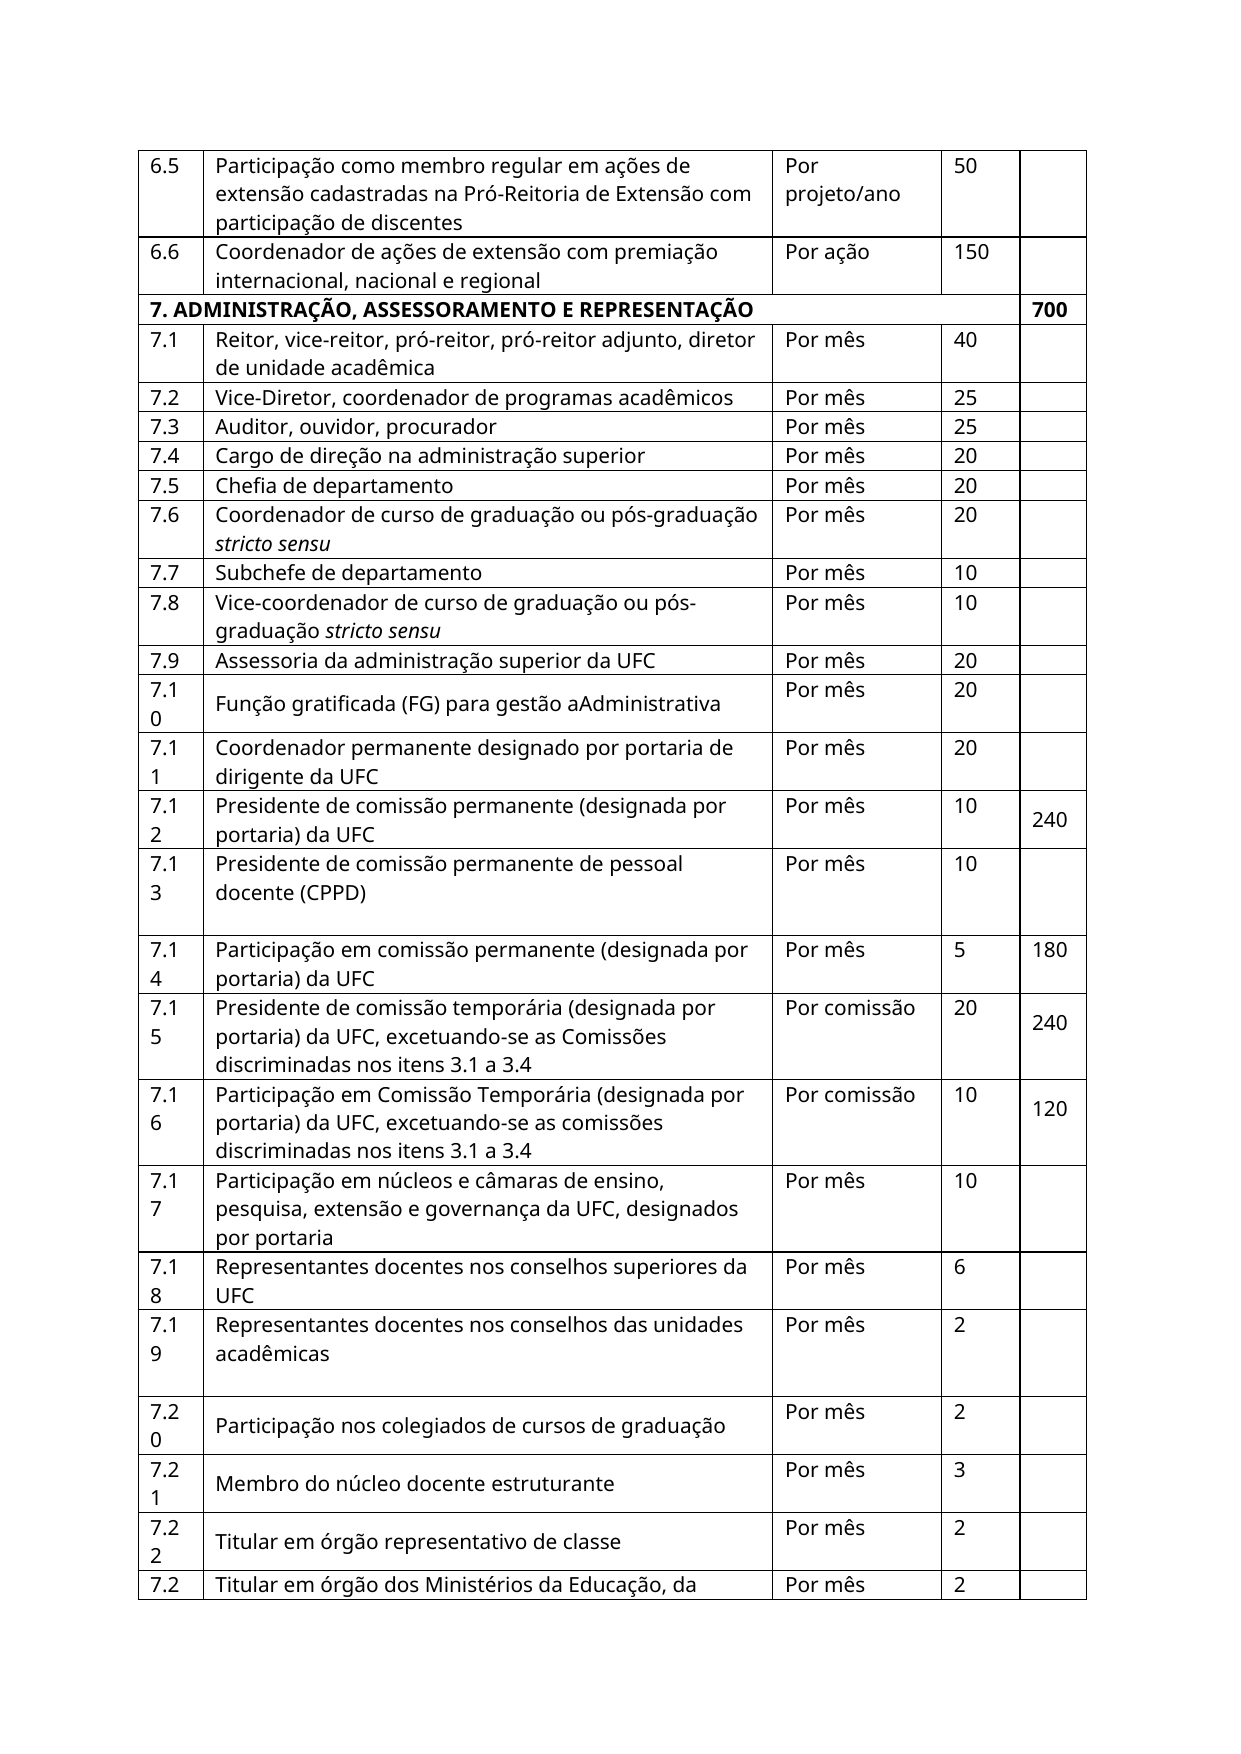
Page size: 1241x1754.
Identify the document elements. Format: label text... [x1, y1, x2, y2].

table_cell Por ação [773, 238, 941, 294]
table_cell 7.13 [139, 849, 203, 934]
table_cell Representantes docentes nos conselhos superiores da UFC [204, 1253, 772, 1309]
table_cell Por projeto/ano [773, 151, 941, 236]
table_cell Auditor, ouvidor, procurador [204, 412, 772, 441]
table_cell 20 [942, 501, 1019, 557]
table_cell Vice-Diretor, coordenador de programas acadêmicos [204, 383, 772, 411]
table_cell 20 [942, 994, 1019, 1079]
table_cell Por mês [773, 1571, 941, 1599]
table_cell 2 [942, 1397, 1019, 1454]
table_cell 6.5 [139, 151, 203, 236]
table_cell Por mês [773, 559, 941, 587]
table_cell 10 [942, 588, 1019, 645]
table_cell [1021, 151, 1086, 236]
table_cell 2 [942, 1513, 1019, 1569]
table_cell 7.12 [139, 791, 203, 848]
table_cell Por mês [773, 383, 941, 411]
table_cell 20 [942, 646, 1019, 674]
table_cell 20 [942, 442, 1019, 470]
table_cell [1021, 733, 1086, 790]
table_cell 7.5 [139, 471, 203, 499]
table_cell Participação como membro regular em ações de extensão cadastradas na Pró-Reitoria de Extensão com participação de discentes [204, 151, 772, 236]
table_cell 700 [1021, 295, 1086, 324]
table_cell Por mês [773, 646, 941, 674]
table_cell Titular em órgão representativo de classe [204, 1513, 772, 1569]
table_cell 7.1 [139, 325, 203, 382]
table_cell 20 [942, 471, 1019, 499]
table_cell Por comissão [773, 994, 941, 1079]
table_cell Por mês [773, 325, 941, 382]
table_cell Por mês [773, 1397, 941, 1454]
table_cell 10 [942, 559, 1019, 587]
table_cell 7.4 [139, 442, 203, 470]
table_cell [1021, 1397, 1086, 1454]
table_cell 7.2 [139, 383, 203, 411]
table_cell [1021, 325, 1086, 382]
table_cell [1021, 442, 1086, 470]
table_cell Presidente de comissão permanente (designada por portaria) da UFC [204, 791, 772, 848]
table_cell Coordenador permanente designado por portaria de dirigente da UFC [204, 733, 772, 790]
table_cell 7.15 [139, 994, 203, 1079]
table_cell 7.7 [139, 559, 203, 587]
table_cell 7.18 [139, 1253, 203, 1309]
table_cell Por mês [773, 442, 941, 470]
table_cell Membro do núcleo docente estruturante [204, 1455, 772, 1512]
table_cell Reitor, vice-reitor, pró-reitor, pró-reitor adjunto, diretor de unidade acadêmica [204, 325, 772, 382]
table_cell 7.11 [139, 733, 203, 790]
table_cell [204, 1571, 772, 1599]
table_cell Por mês [773, 733, 941, 790]
table_cell Por mês [773, 588, 941, 645]
table_cell [1021, 383, 1086, 411]
table_cell [1021, 559, 1086, 587]
table_cell 7.9 [139, 646, 203, 674]
table_cell 7.23 [139, 1571, 203, 1599]
table_cell 240 [1021, 791, 1086, 848]
table_cell Por mês [773, 675, 941, 732]
table_cell [1021, 1253, 1086, 1309]
table_cell 7.20 [139, 1397, 203, 1454]
table_cell 10 [942, 849, 1019, 934]
table_cell Participação nos colegiados de cursos de graduação [204, 1397, 772, 1454]
table_cell Por mês [773, 1310, 941, 1396]
table_cell Cargo de direção na administração superior [204, 442, 772, 470]
table_cell 2 [942, 1310, 1019, 1396]
table_cell [1021, 1310, 1086, 1396]
table_cell [1021, 849, 1086, 934]
table_cell Por comissão [773, 1080, 941, 1165]
table_cell [1021, 1513, 1086, 1569]
table_cell Participação em núcleos e câmaras de ensino, pesquisa, extensão e governança da UFC, designados por portaria [204, 1166, 772, 1251]
table_cell 25 [942, 383, 1019, 411]
table_cell 7.8 [139, 588, 203, 645]
table_cell Por mês [773, 1455, 941, 1512]
table_cell Presidente de comissão permanente de pessoal docente (CPPD) [204, 849, 772, 934]
table_cell [1021, 1571, 1086, 1599]
table_cell Por mês [773, 1166, 941, 1251]
table_cell Representantes docentes nos conselhos das unidades acadêmicas [204, 1310, 772, 1396]
table_cell [1021, 501, 1086, 557]
table_cell Chefia de departamento [204, 471, 772, 499]
table_cell [1021, 471, 1086, 499]
table_cell 180 [1021, 936, 1086, 992]
table_cell 7.21 [139, 1455, 203, 1512]
table_cell Participação em Comissão Temporária (designada por portaria) da UFC, excetuando-se as comissões discriminadas nos itens 3.1 a 3.4 [204, 1080, 772, 1165]
table_cell 7.16 [139, 1080, 203, 1165]
table_cell Coordenador de ações de extensão com premiação internacional, nacional e regional [204, 238, 772, 294]
table_cell 7. ADMINISTRAÇÃO, ASSESSORAMENTO E REPRESENTAÇÃO [139, 295, 1019, 324]
table_cell Participação em comissão permanente (designada por portaria) da UFC [204, 936, 772, 992]
table_cell 150 [942, 238, 1019, 294]
table_cell Por mês [773, 791, 941, 848]
table_cell 7.14 [139, 936, 203, 992]
table_cell Função gratificada (FG) para gestão aAdministrativa [204, 675, 772, 732]
table_cell 3 [942, 1455, 1019, 1512]
table_cell 6 [942, 1253, 1019, 1309]
table_cell Por mês [773, 936, 941, 992]
table_cell 7.19 [139, 1310, 203, 1396]
table_cell Por mês [773, 471, 941, 499]
table_cell 10 [942, 791, 1019, 848]
table_cell 10 [942, 1166, 1019, 1251]
table_cell Presidente de comissão temporária (designada por portaria) da UFC, excetuando-se as Comissões discriminadas nos itens 3.1 a 3.4 [204, 994, 772, 1079]
table_cell [1021, 646, 1086, 674]
table_cell Por mês [773, 1513, 941, 1569]
table_cell 7.6 [139, 501, 203, 557]
table_cell 20 [942, 733, 1019, 790]
table_cell [1021, 675, 1086, 732]
table_cell 6.6 [139, 238, 203, 294]
table_cell 7.10 [139, 675, 203, 732]
table_cell Por mês [773, 412, 941, 441]
table_cell 10 [942, 1080, 1019, 1165]
table_cell 120 [1021, 1080, 1086, 1165]
table_cell 2 [942, 1571, 1019, 1599]
table_cell [1021, 588, 1086, 645]
table_cell 7.3 [139, 412, 203, 441]
table_cell Vice-coordenador de curso de graduação ou pós-graduação stricto sensu [204, 588, 772, 645]
table_cell [1021, 1455, 1086, 1512]
table_cell 5 [942, 936, 1019, 992]
table_cell 7.22 [139, 1513, 203, 1569]
table_cell [1021, 238, 1086, 294]
table_cell Por mês [773, 1253, 941, 1309]
table_cell 240 [1021, 994, 1086, 1079]
table_cell 25 [942, 412, 1019, 441]
table_cell 50 [942, 151, 1019, 236]
table_cell 40 [942, 325, 1019, 382]
table_cell 20 [942, 675, 1019, 732]
table_cell Por mês [773, 849, 941, 934]
table_cell [1021, 1166, 1086, 1251]
table_cell Assessoria da administração superior da UFC [204, 646, 772, 674]
table_cell 7.17 [139, 1166, 203, 1251]
table_cell Coordenador de curso de graduação ou pós-graduação stricto sensu [204, 501, 772, 557]
table_cell Subchefe de departamento [204, 559, 772, 587]
table_cell Por mês [773, 501, 941, 557]
table_cell [1021, 412, 1086, 441]
